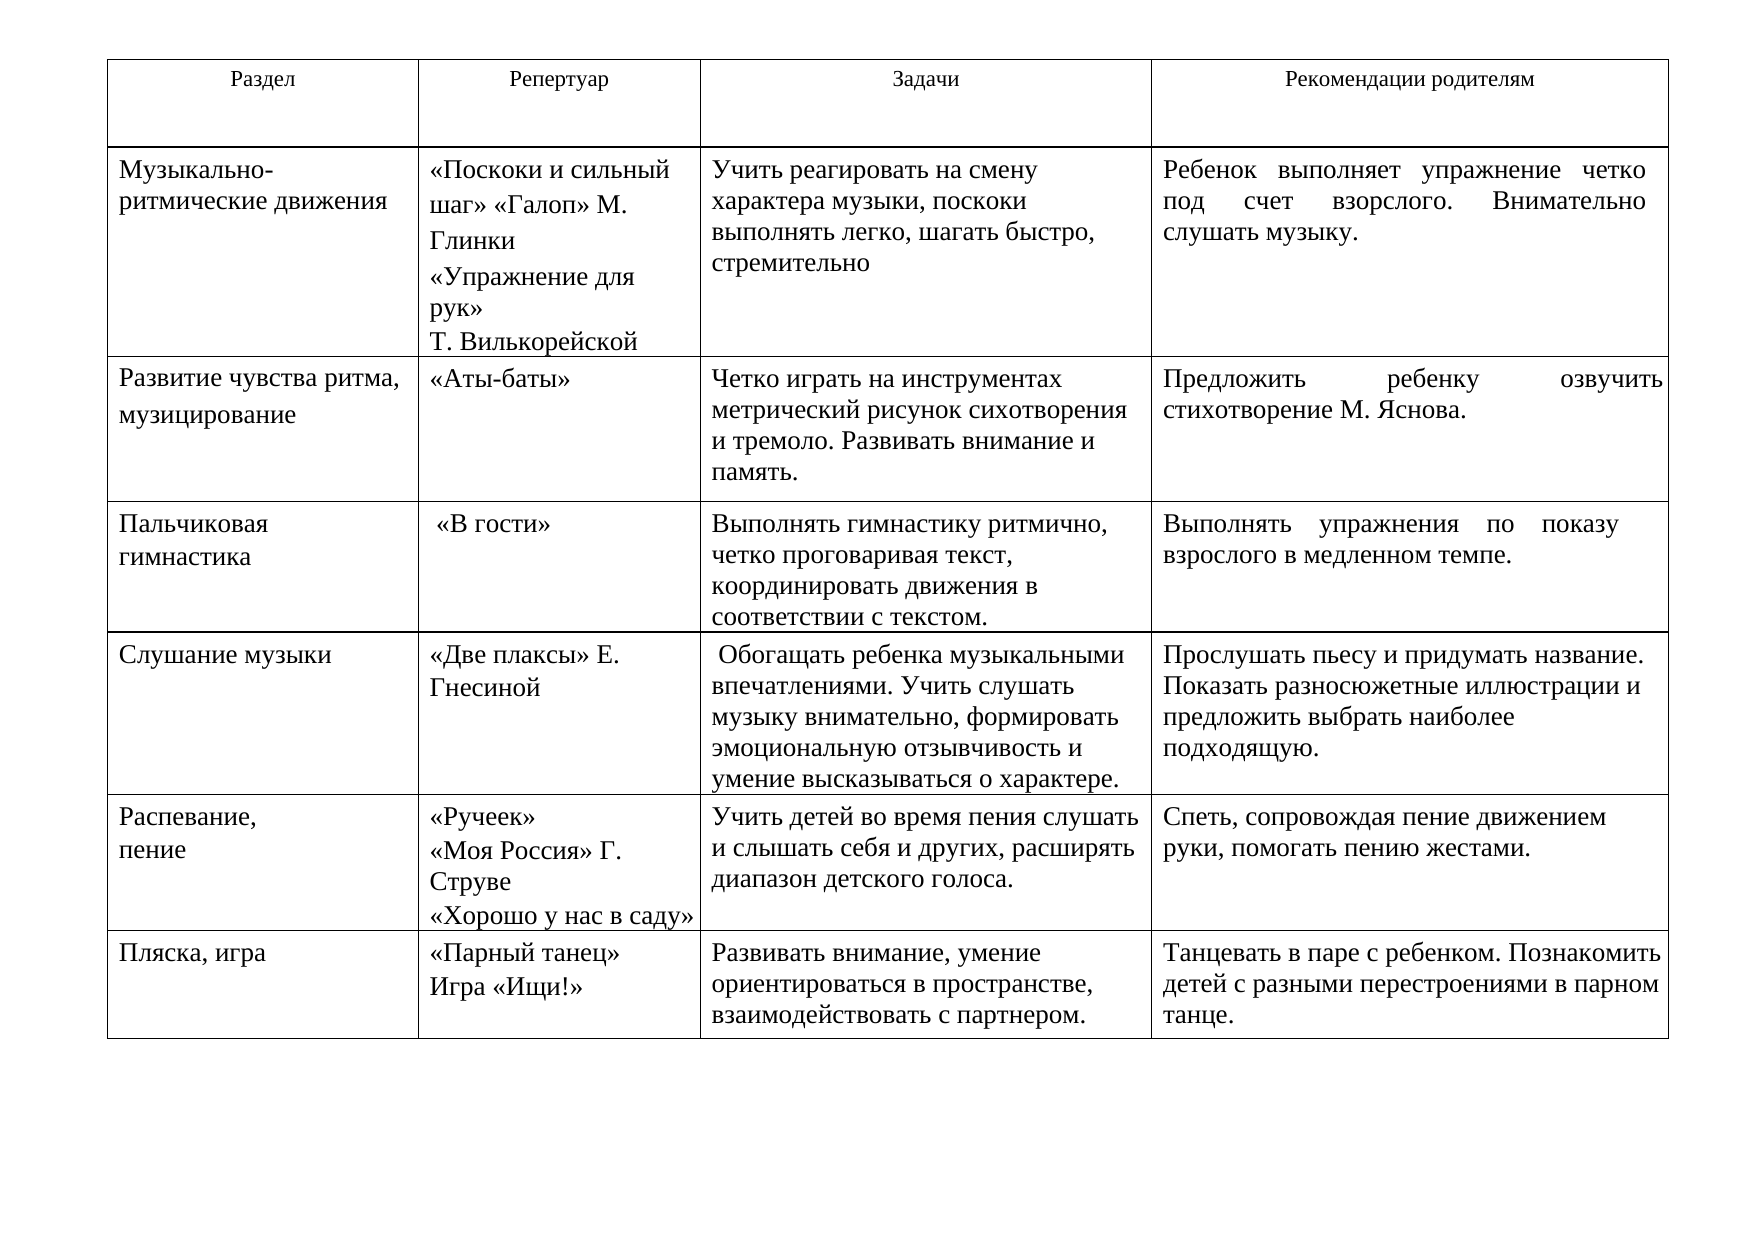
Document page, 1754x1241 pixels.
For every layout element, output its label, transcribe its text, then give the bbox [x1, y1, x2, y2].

table_cell Ребенок выполняет упражнение четко под счет взорслого. Внимательно слушать музыку. [1152, 148, 1668, 356]
table_cell Выполнять гимнастику ритмично, четко проговаривая текст, координировать движения в соответствии с текстом. [701, 502, 1151, 631]
table_cell Спеть, сопровождая пение движением руки, помогать пению жестами. [1152, 795, 1668, 930]
table_cell Учить детей во время пения слушать и слышать себя и других, расширять диапазон детского голоса. [701, 795, 1151, 930]
table_header Раздел [108, 60, 418, 146]
table_cell Прослушать пьесу и придумать название. Показать разносюжетные иллюстрации и предложить выбрать наиболее подходящую. [1152, 633, 1668, 793]
table_cell «Две плаксы» Е. Гнесиной [419, 633, 700, 793]
table_cell Четко играть на инструментах метрический рисунок сихотворения и тремоло. Развивать внимание и память. [701, 357, 1151, 501]
table_cell «Парный танец» Игра «Ищи!» [419, 931, 700, 1038]
table_cell Учить реагировать на смену характера музыки, поскоки выполнять легко, шагать быстро, стремительно [701, 148, 1151, 356]
table_cell Предложить ребенку озвучить стихотворение М. Яснова. [1152, 357, 1668, 501]
table_cell Слушание музыки [108, 633, 418, 793]
table_cell Пляска, игра [108, 931, 418, 1038]
table_header Репертуар [419, 60, 700, 146]
table_cell Развитие чувства ритма, музицирование [108, 357, 418, 501]
table_cell Развивать внимание, умение ориентироваться в пространстве, взаимодействовать с партнером. [701, 931, 1151, 1038]
table_cell Музыкально-ритмические движения [108, 148, 418, 356]
table_cell Распевание, пение [108, 795, 418, 930]
table_cell Пальчиковая гимнастика [108, 502, 418, 631]
table_cell «Поскоки и сильный шаг» «Галоп» М. Глинки «Упражнение для рук» Т. Вилькорейской [419, 148, 700, 356]
table_cell «В гости» [419, 502, 700, 631]
table_cell Танцевать в паре с ребенком. Познакомить детей с разными перестроениями в парном танце. [1152, 931, 1668, 1038]
table_header Рекомендации родителям [1152, 60, 1668, 146]
table_header Задачи [701, 60, 1151, 146]
table_cell Выполнять упражнения по показу взрослого в медленном темпе. [1152, 502, 1668, 631]
table_cell «Ручеек» «Моя Россия» Г. Струве «Хорошо у нас в саду» [419, 795, 700, 930]
table_cell «Аты-баты» [419, 357, 700, 501]
table_cell Обогащать ребенка музыкальными впечатлениями. Учить слушать музыку внимательно, формировать эмоциональную отзывчивость и умение высказываться о характере. [701, 633, 1151, 793]
